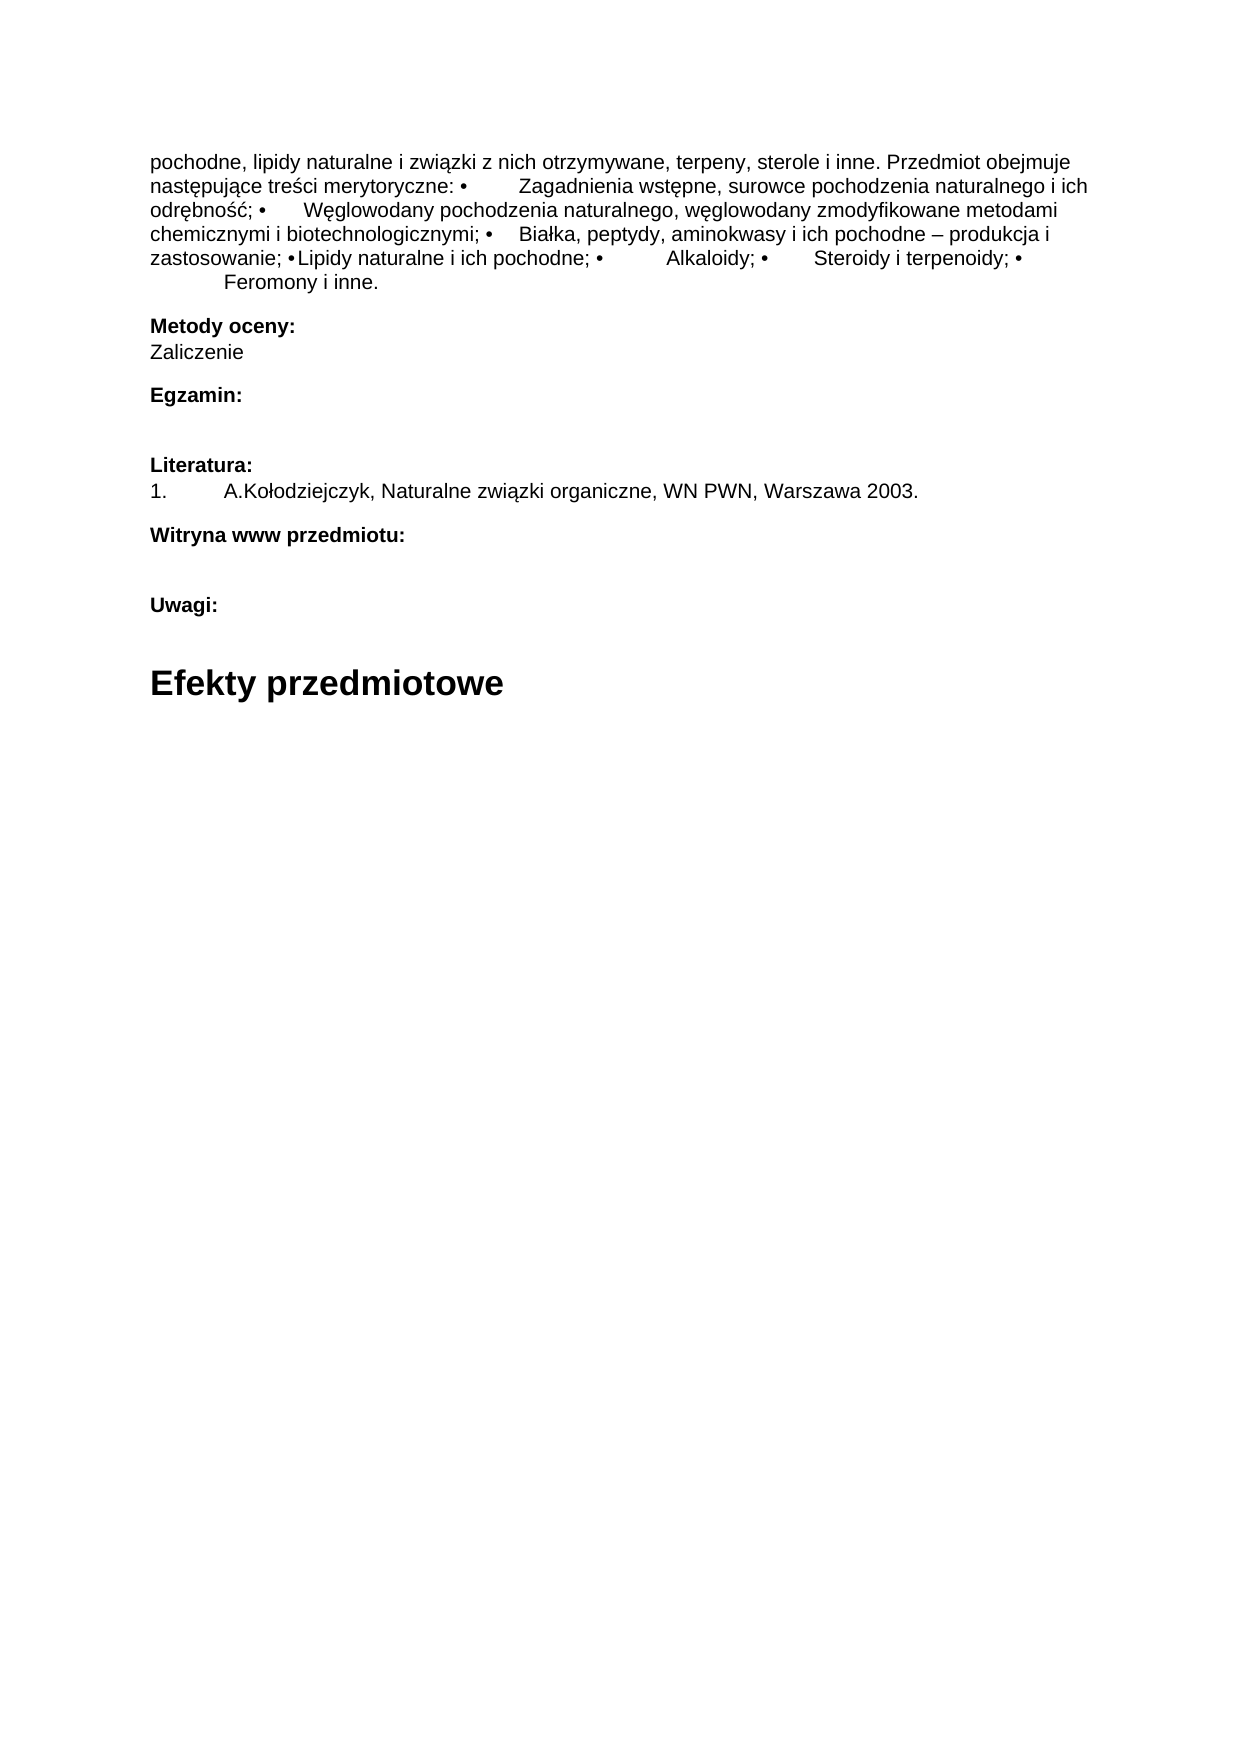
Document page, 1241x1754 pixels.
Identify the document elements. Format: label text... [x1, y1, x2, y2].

text Uwagi: [150, 593, 1090, 617]
subtitle Efekty przedmiotowe [150, 662, 1090, 703]
text Metody oceny: [150, 313, 1090, 337]
text Egzamin: [150, 383, 1090, 407]
text Zaliczenie [150, 339, 1090, 363]
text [150, 150, 1090, 294]
text Witryna www przedmiotu: [150, 523, 1090, 547]
text 1. A.Kołodziejczyk, Naturalne związki organiczne, WN PWN, Warszawa 2003. [150, 479, 1090, 503]
text Literatura: [150, 453, 1090, 477]
